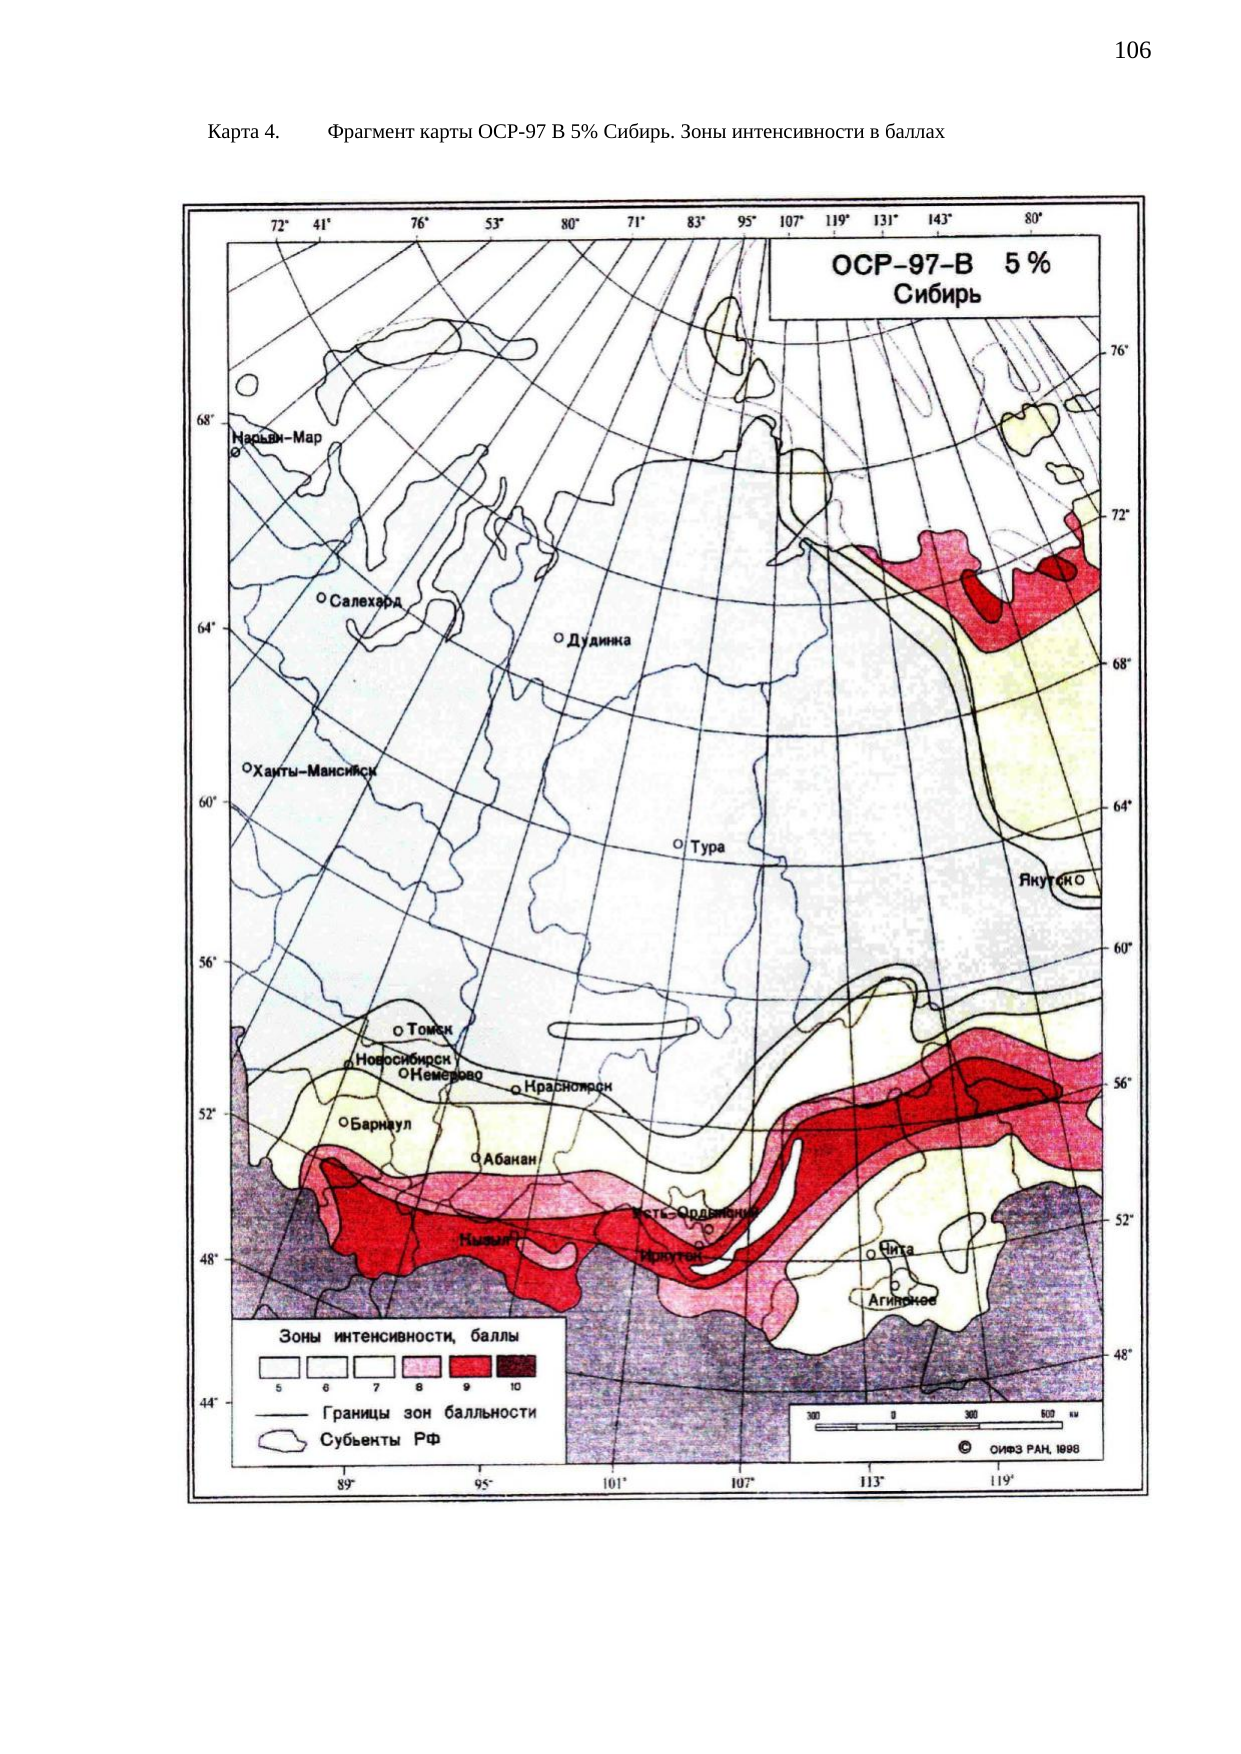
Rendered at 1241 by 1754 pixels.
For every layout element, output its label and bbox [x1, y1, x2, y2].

picture [177, 191, 1153, 1509]
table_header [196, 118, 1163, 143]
